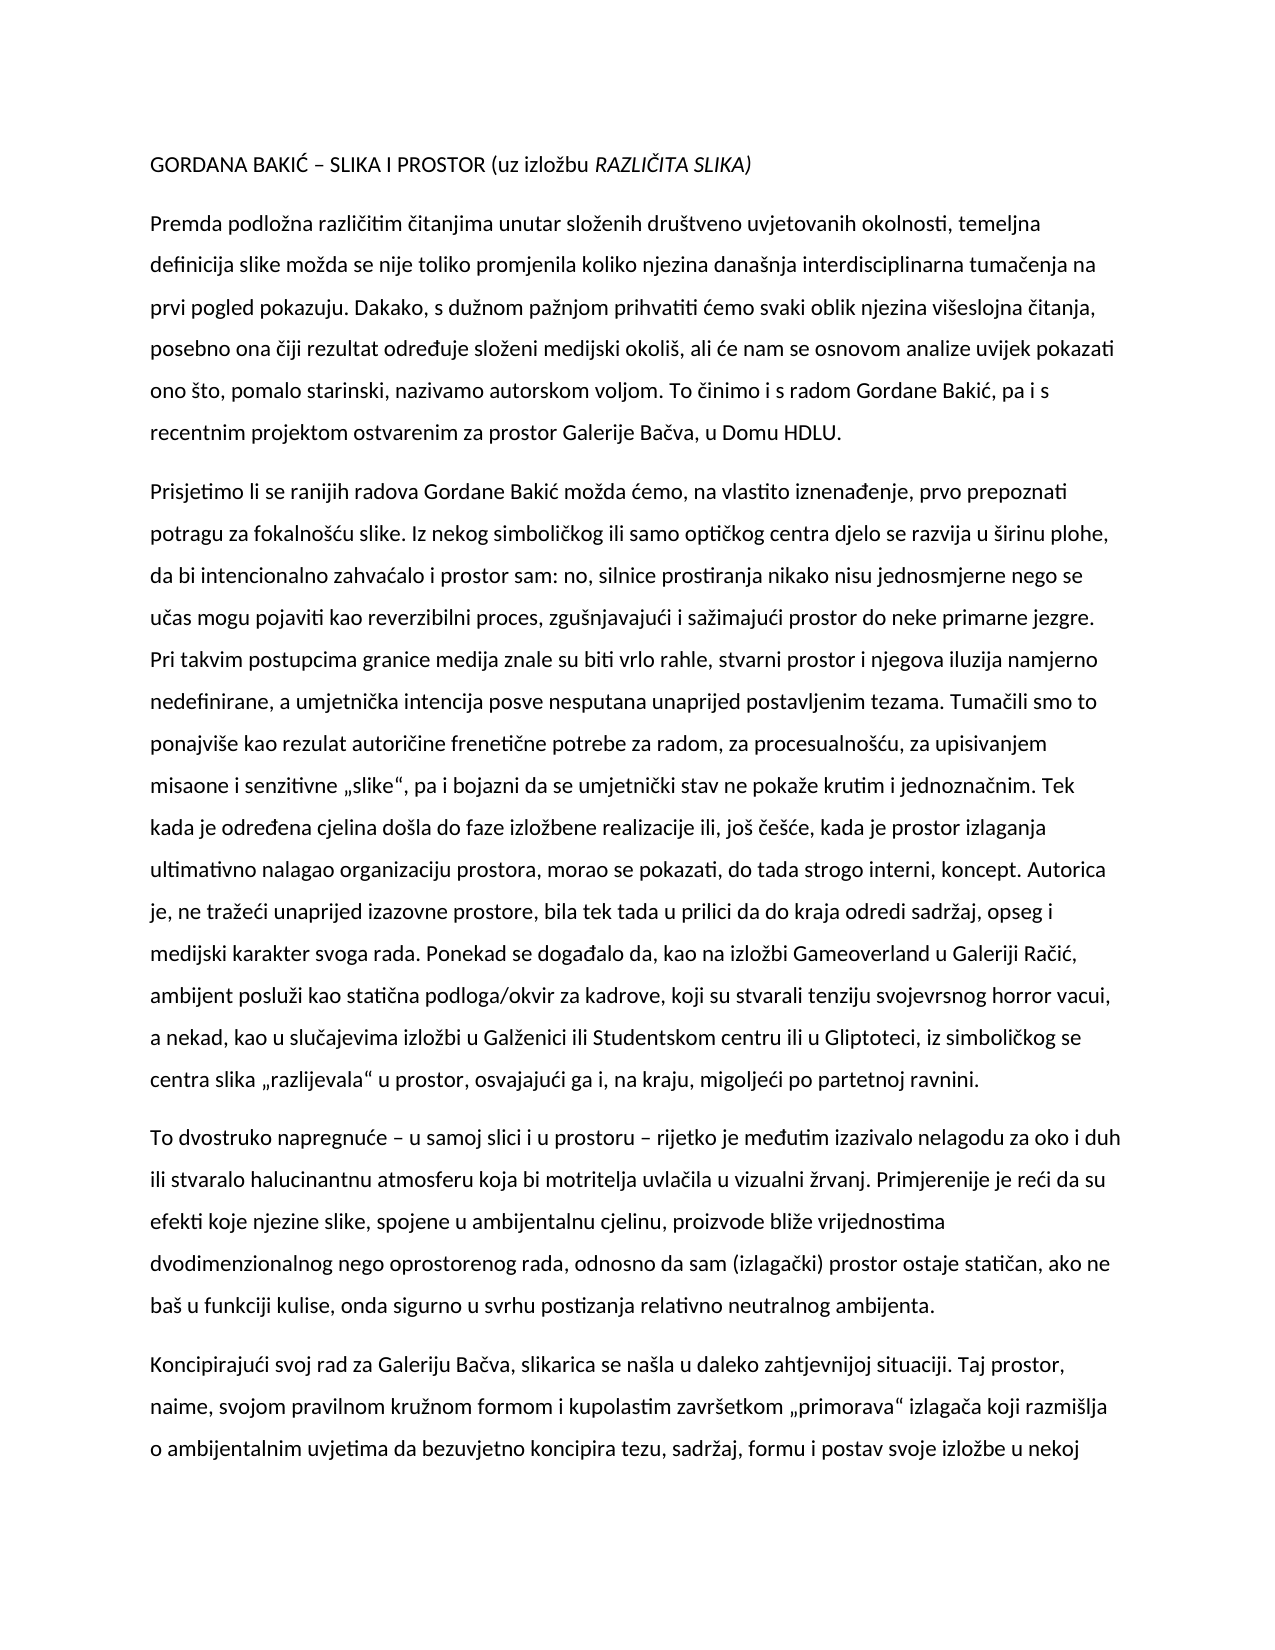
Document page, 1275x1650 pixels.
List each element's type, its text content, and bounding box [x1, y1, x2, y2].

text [150, 1350, 1125, 1462]
text Premda podložna različitim čitanjima unutar složenih društveno uvjetovanih okolnosti, temeljna definicija slike možda se nije toliko promjenila koliko njezina današnja interdisciplinarna tumačenja na prvi pogled pokazuju. Dakako, s dužnom pažnjom prihvatiti ćemo svaki oblik njezina višeslojna čitanja, posebno ona čiji rezultat određuje složeni medijski okoliš, ali će nam se osnovom analize uvijek pokazati ono što, pomalo starinski, nazivamo autorskom voljom. To činimo i s radom Gordane Bakić, pa i s recentnim projektom ostvarenim za prostor Galerije Bačva, u Domu HDLU. [150, 209, 1125, 447]
text To dvostruko napregnuće – u samoj slici i u prostoru – rijetko je međutim izazivalo nelagodu za oko i duh ili stvaralo halucinantnu atmosferu koja bi motritelja uvlačila u vizualni žrvanj. Primjerenije je reći da su efekti koje njezine slike, spojene u ambijentalnu cjelinu, proizvode bliže vrijednostima dvodimenzionalnog nego oprostorenog rada, odnosno da sam (izlagački) prostor ostaje statičan, ako ne baš u funkciji kulise, onda sigurno u svrhu postizanja relativno neutralnog ambijenta. [150, 1123, 1125, 1319]
text GORDANA BAKIĆ – SLIKA I PROSTOR (uz izložbu RAZLIČITA SLIKA) [150, 150, 1125, 178]
text Prisjetimo li se ranijih radova Gordane Bakić možda ćemo, na vlastito iznenađenje, prvo prepoznati potragu za fokalnošću slike. Iz nekog simboličkog ili samo optičkog centra djelo se razvija u širinu plohe, da bi intencionalno zahvaćalo i prostor sam: no, silnice prostiranja nikako nisu jednosmjerne nego se učas mogu pojaviti kao reverzibilni proces, zgušnjavajući i sažimajući prostor do neke primarne jezgre. Pri takvim postupcima granice medija znale su biti vrlo rahle, stvarni prostor i njegova iluzija namjerno nedefinirane, a umjetnička intencija posve nesputana unaprijed postavljenim tezama. Tumačili smo to ponajviše kao rezulat autoričine frenetične potrebe za radom, za procesualnošću, za upisivanjem misaone i senzitivne „slike“, pa i bojazni da se umjetnički stav ne pokaže krutim i jednoznačnim. Tek kada je određena cjelina došla do faze izložbene realizacije ili, još češće, kada je prostor izlaganja ultimativno nalagao organizaciju prostora, morao se pokazati, do tada strogo interni, koncept. Autorica je, ne tražeći unaprijed izazovne prostore, bila tek tada u prilici da do kraja odredi sadržaj, opseg i medijski karakter svoga rada. Ponekad se događalo da, kao na izložbi Gameoverland u Galeriji Račić, ambijent posluži kao statična podloga/okvir za kadrove, koji su stvarali tenziju svojevrsnog horror vacui, a nekad, kao u slučajevima izložbi u Galženici ili Studentskom centru ili u Gliptoteci, iz simboličkog se centra slika „razlijevala“ u prostor, osvajajući ga i, na kraju, migoljeći po partetnoj ravnini. [150, 477, 1125, 1093]
